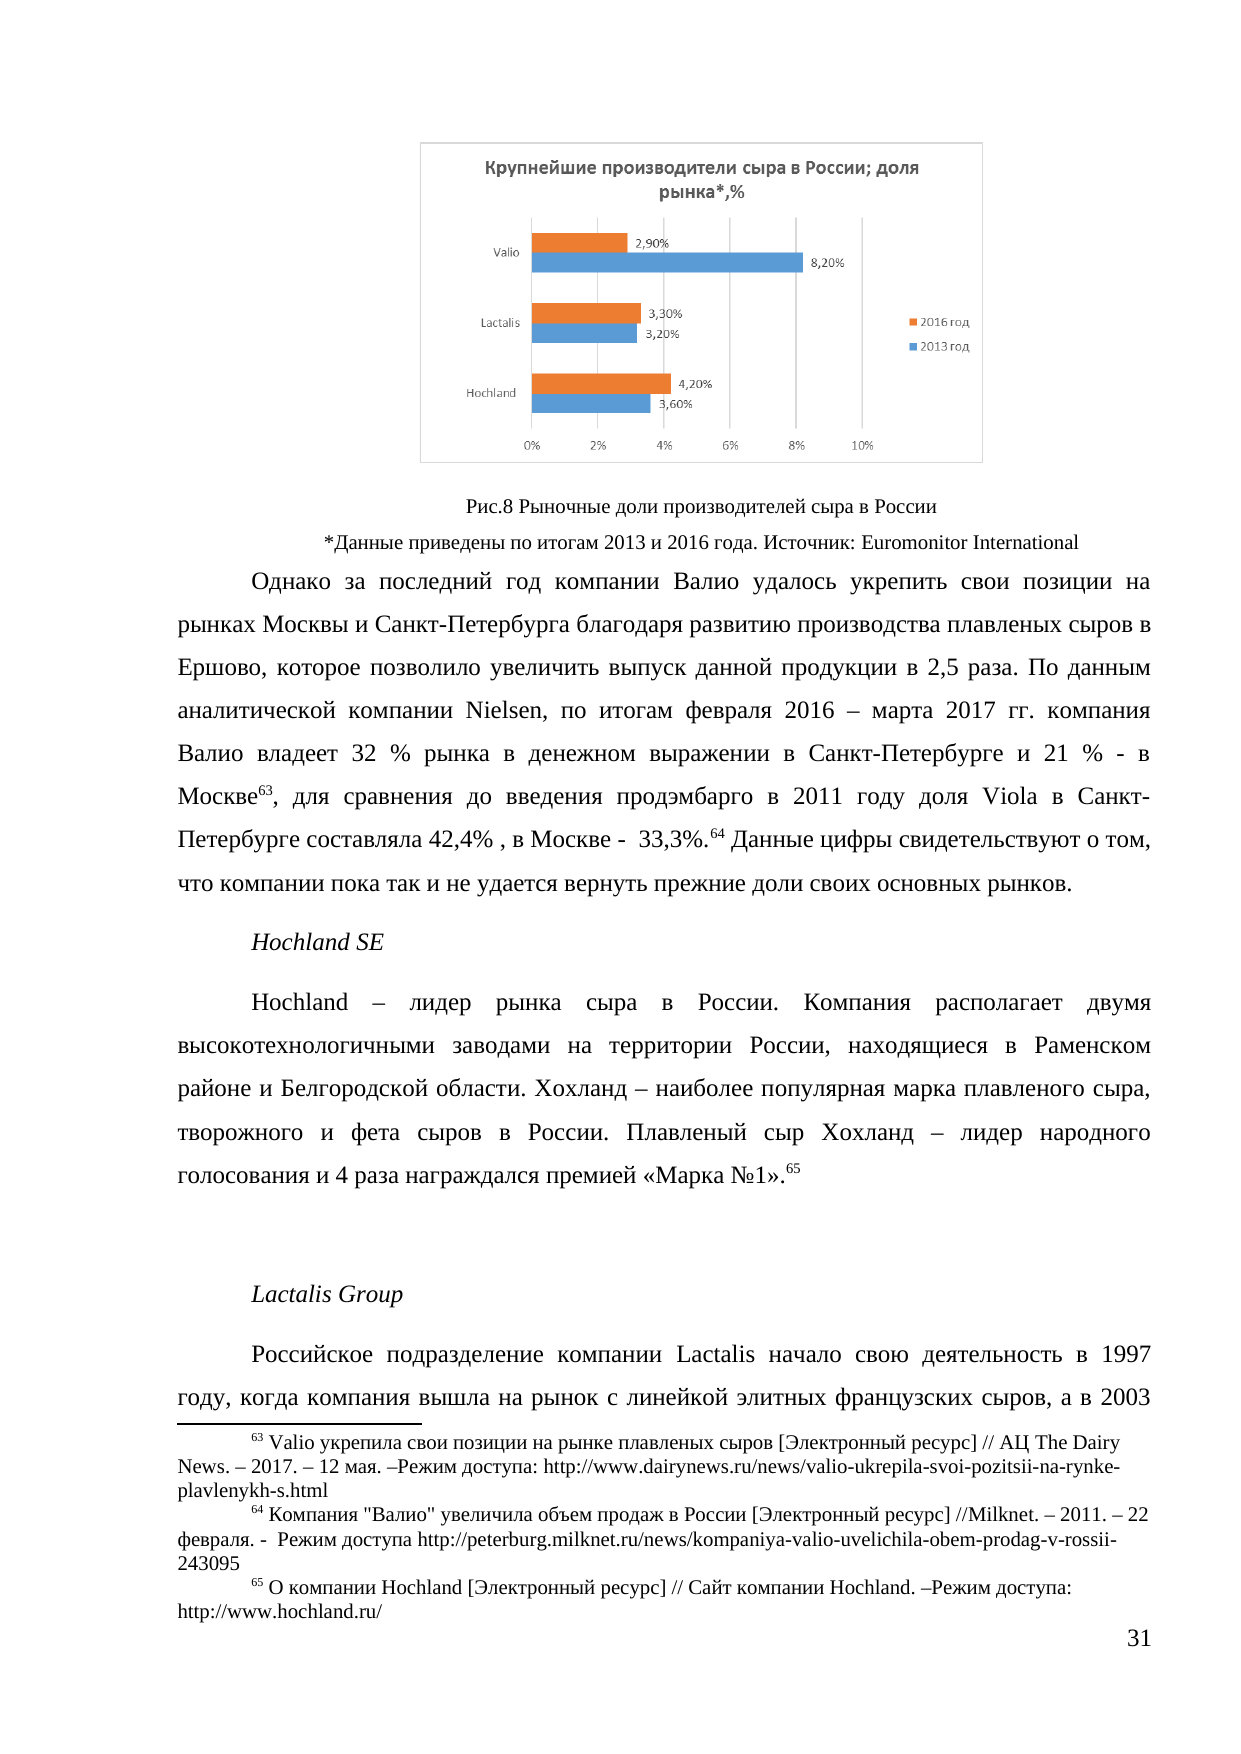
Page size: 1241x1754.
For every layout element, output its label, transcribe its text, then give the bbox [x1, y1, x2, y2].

picture [419, 142, 983, 463]
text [177, 1339, 1152, 1411]
text Hochland – лидер рынка сыра в России. Компания располагает двумя высокотехнологичными заводами на территории России, находящиеся в Раменском районе и Белгородской области. Хохланд – наиболее популярная марка плавленого сыра, творожного и фета сыров в России. Плавленый сыр Хохланд – лидер народного голосования и 4 раза награждался премией «Марка №1». [177, 987, 1152, 1188]
text Lactalis Group [177, 1279, 1152, 1308]
text *Данные приведены по итогам 2013 и 2016 года. Источник: Euromonitor International [177, 530, 1152, 554]
text Однако за последний год компании Валио удалось укрепить свои позиции на рынках Москвы и Санкт-Петербурга благодаря развитию производства плавленых сыров в Ершово, которое позволило увеличить выпуск данной продукции в 2,5 раза. По данным аналитической компании Nielsen, по итогам февраля 2016 – марта 2017 гг. компания Валио владеет 32 % рынка в денежном выражении в Санкт-Петербурге и 21 % - в Москве, для сравнения до введения продэмбарго в 2011 году доля Viola в Санкт-Петербурге составляла 42,4% , в Москве - 33,3%. Данные цифры свидетельствуют о том, что компании пока так и не удается вернуть прежние доли своих основных рынков. [177, 566, 1152, 896]
text Рис.8 Рыночные доли производителей сыра в России [177, 494, 1152, 518]
text Hochland SE [177, 927, 1152, 956]
